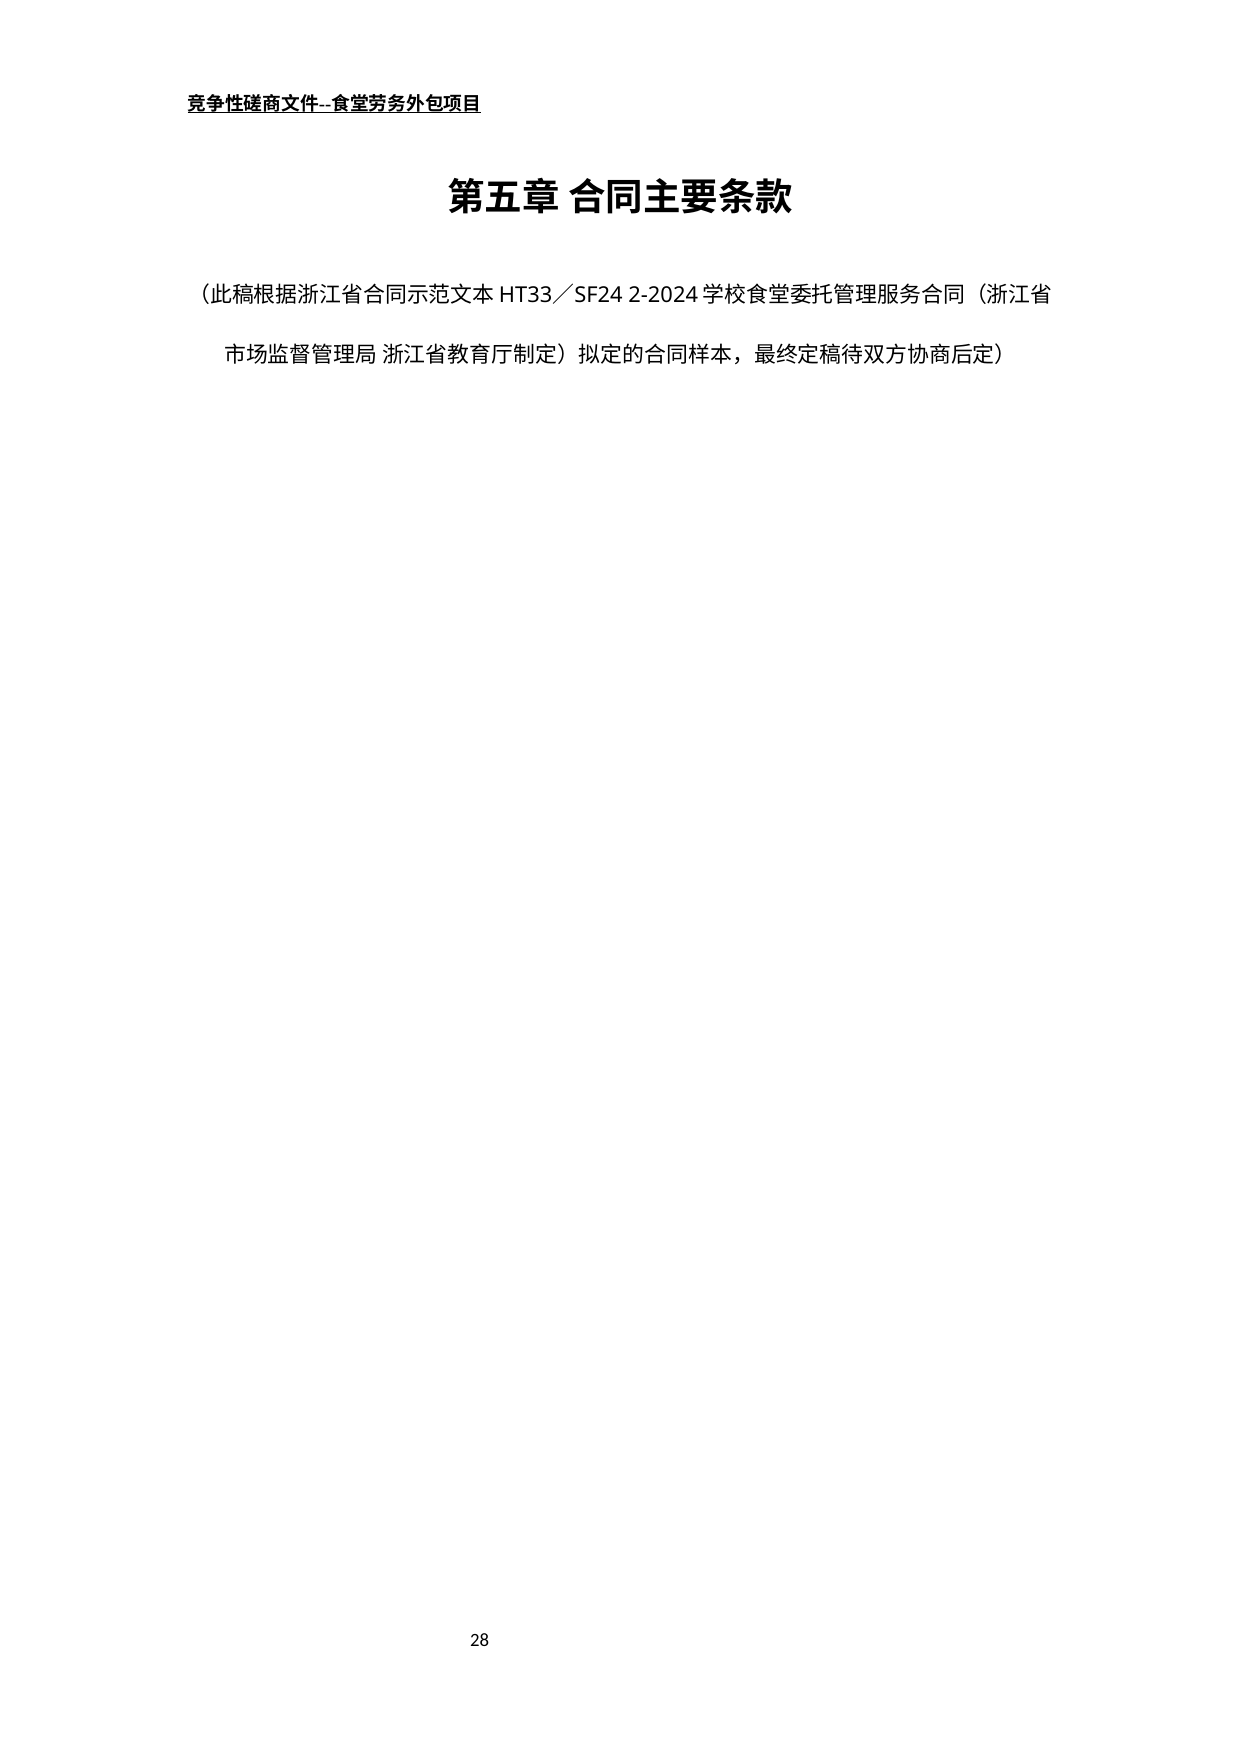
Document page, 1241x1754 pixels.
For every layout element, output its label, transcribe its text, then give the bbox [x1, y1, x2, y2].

text （此稿根据浙江省合同示范文本HT33／SF24 2-2024学校食堂委托管理服务合同（浙江省市场监督管理局 浙江省教育厅制定）拟定的合同样本，最终定稿待双方协商后定） [187, 254, 1053, 375]
text 第五章 合同主要条款 [187, 162, 1053, 227]
